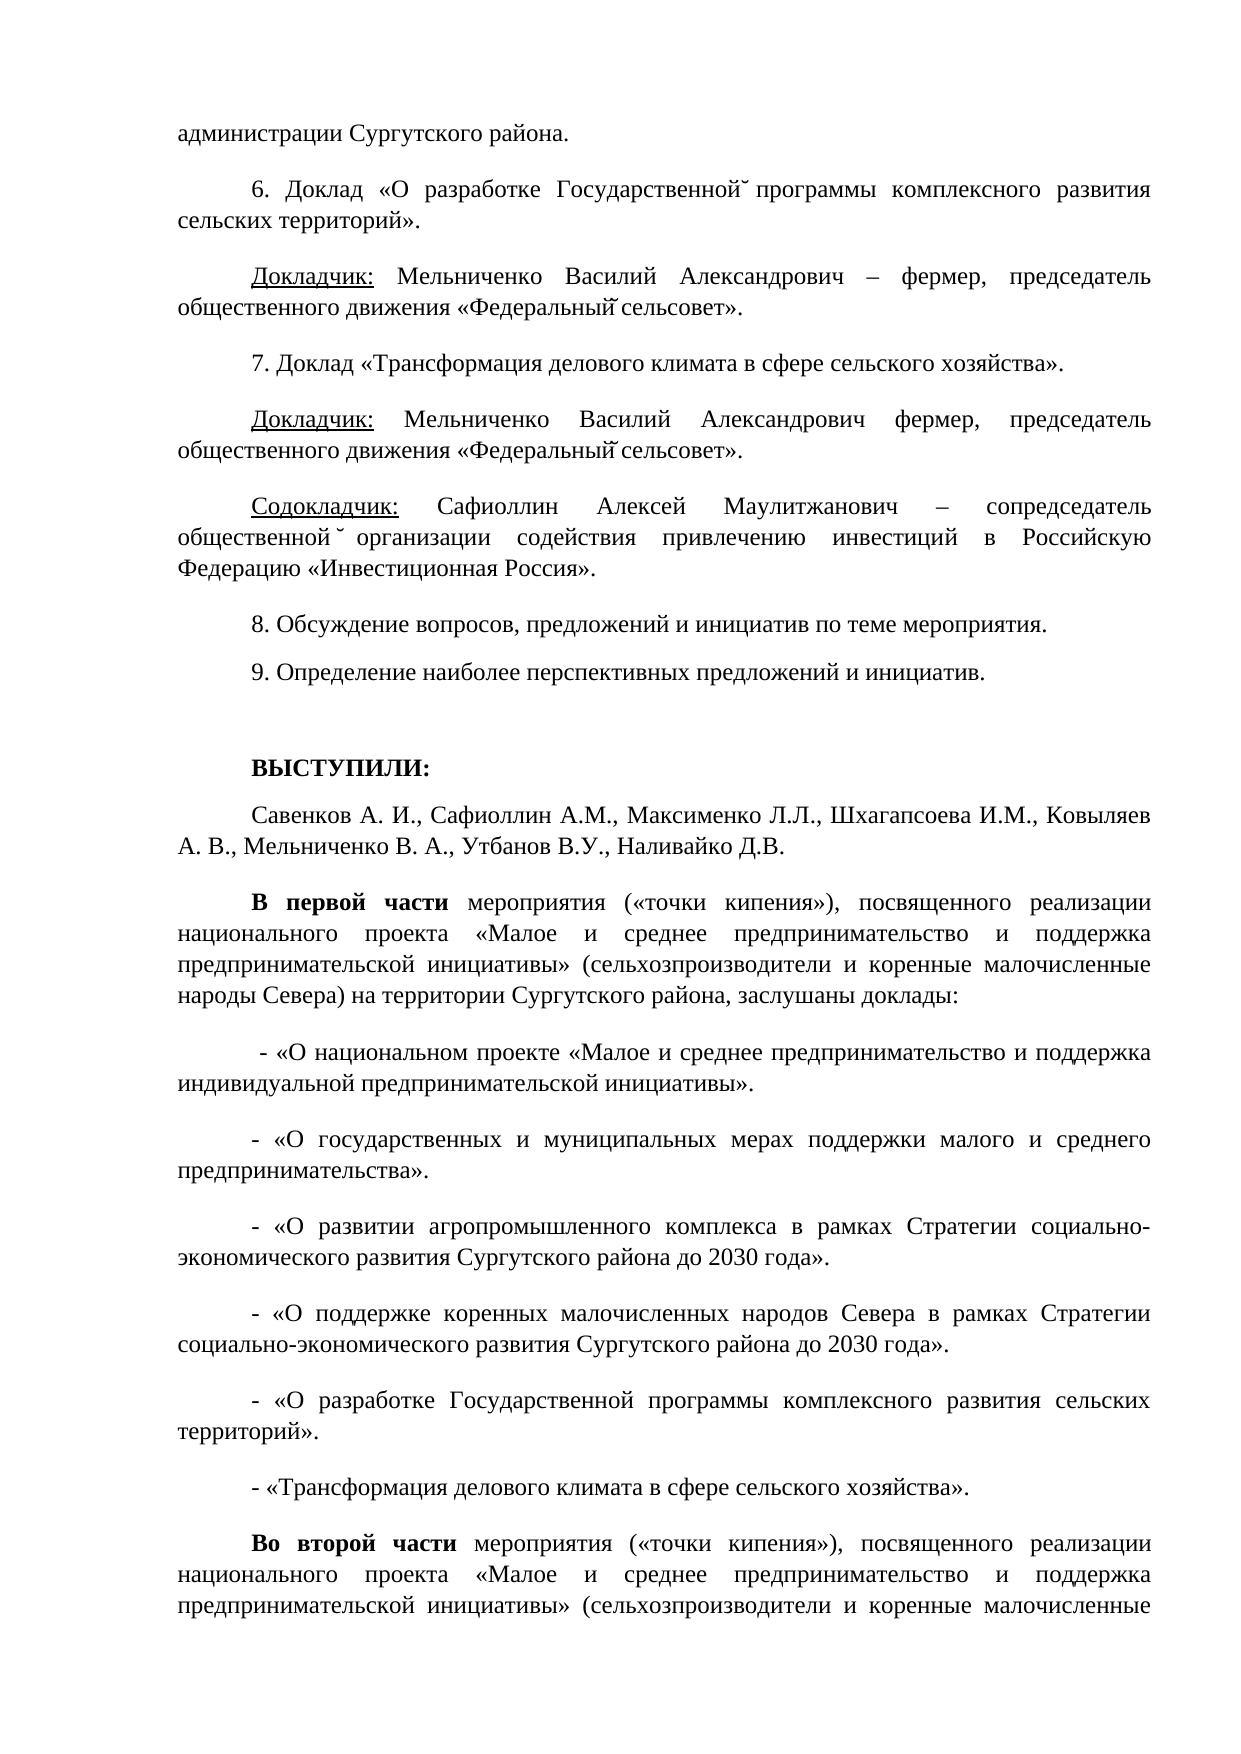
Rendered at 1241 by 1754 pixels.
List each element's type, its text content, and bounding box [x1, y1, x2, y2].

text - «О национальном проекте «Малое и среднее предпринимательство и поддержка индивидуальной предпринимательской инициативы». [177, 1037, 1152, 1096]
text ВЫСТУПИЛИ: [177, 753, 1152, 781]
text - «О разработке Государственной программы комплексного развития сельских территорий». [177, 1385, 1152, 1445]
text 8. Обсуждение вопросов, предложений и инициатив по теме мероприятия. [177, 609, 1152, 638]
text 6. Доклад «О разработке Государственной̆ программы комплексного развития сельских территорий». [177, 174, 1152, 234]
text - «О поддержке коренных малочисленных народов Севера в рамках Стратегии социально-экономического развития Сургутского района до 2030 года». [177, 1298, 1152, 1358]
text - «О государственных и муниципальных мерах поддержки малого и среднего предпринимательства». [177, 1124, 1152, 1183]
text 7. Доклад «Трансформация делового климата в сфере сельского хозяйства». [177, 348, 1152, 377]
text 9. Определение наиболее перспективных предложений и инициатив. [177, 657, 1152, 686]
text Докладчик: Мельниченко Василий Александрович – фермер, председатель общественного движения «Федеральный̆ сельсовет». [177, 261, 1152, 321]
text Содокладчик: Сафиоллин Алексей Маулитжанович – сопредседатель общественной̆ организации содействия привлечению инвестиций в Российскую Федерацию «Инвестиционная Россия». [177, 491, 1152, 582]
text - «О развитии агропромышленного комплекса в рамках Стратегии социально-экономического развития Сургутского района до 2030 года». [177, 1211, 1152, 1271]
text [177, 1528, 1152, 1619]
text Докладчик: Мельниченко Василий Александрович фермер, председатель общественного движения «Федеральный̆ сельсовет». [177, 404, 1152, 464]
text Савенков А. И., Сафиоллин А.М., Максименко Л.Л., Шхагапсоева И.М., Ковыляев А. В., Мельниченко В. А., Утбанов В.У., Наливайко Д.В. [177, 800, 1152, 860]
text - «Трансформация делового климата в сфере сельского хозяйства». [177, 1472, 1152, 1501]
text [177, 118, 1152, 147]
text В первой части мероприятия («точки кипения»), посвященного реализации национального проекта «Малое и среднее предпринимательство и поддержка предпринимательской инициативы» (сельхозпроизводители и коренные малочисленные народы Севера) на территории Сургутского района, заслушаны доклады: [177, 887, 1152, 1009]
